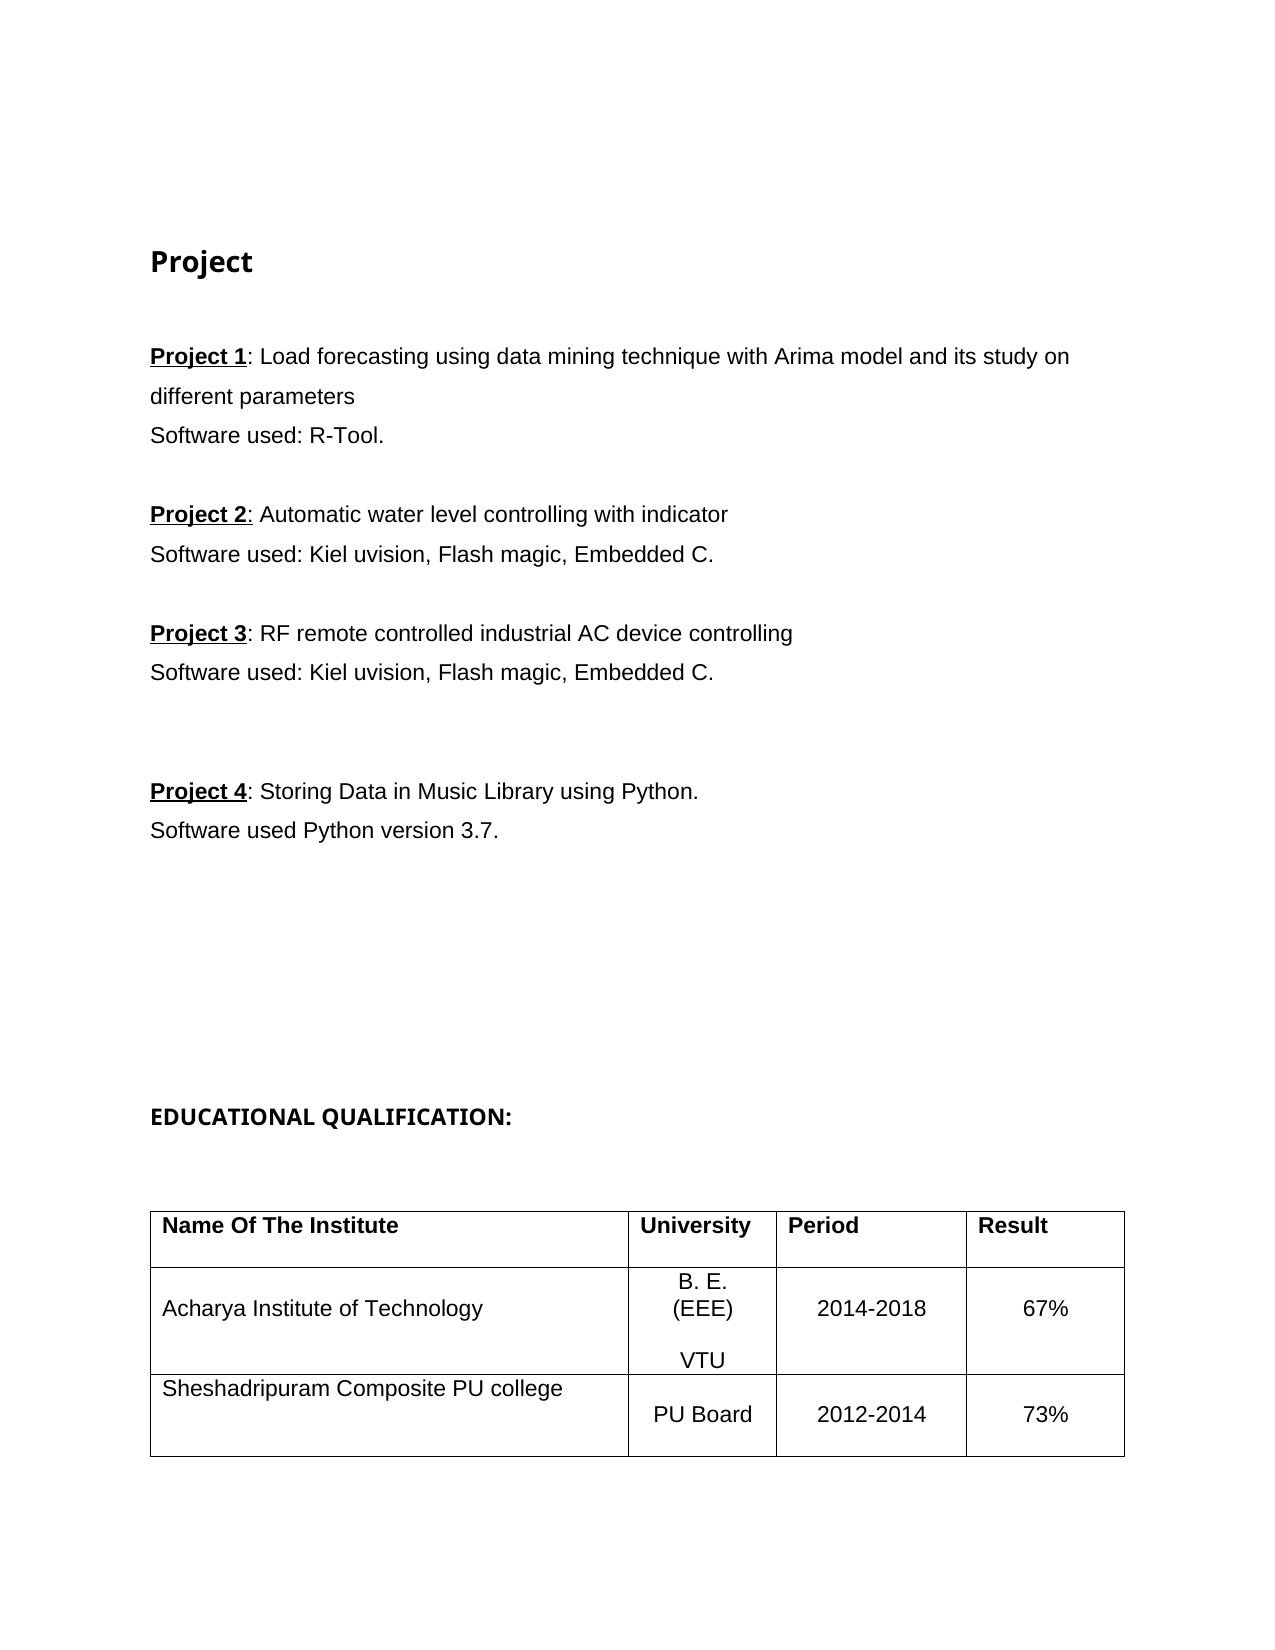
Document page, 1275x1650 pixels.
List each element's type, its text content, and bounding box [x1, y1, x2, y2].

table_cell PU Board [629, 1375, 776, 1456]
table_cell B. E. (EEE) VTU [629, 1268, 776, 1374]
table_header Name Of The Institute [151, 1212, 628, 1267]
table_header University [629, 1212, 776, 1267]
text Project [150, 241, 1125, 281]
text Project 2: Automatic water level controlling with indicator [150, 501, 1125, 528]
table_cell Sheshadripuram Composite PU college [151, 1375, 628, 1456]
table_cell Acharya Institute of Technology [151, 1268, 628, 1374]
text Software used: Kiel uvision, Flash magic, Embedded C. [150, 659, 1125, 686]
table_cell 2012-2014 [777, 1375, 966, 1456]
text Project 4: Storing Data in Music Library using Python. [150, 778, 1125, 804]
table_header Period [777, 1212, 966, 1267]
text EDUCATIONAL QUALIFICATION: [150, 1101, 1125, 1132]
table_header Result [967, 1212, 1124, 1267]
text Project 1: Load forecasting using data mining technique with Arima model and its study on different parameters [150, 343, 1125, 409]
text Software used Python version 3.7. [150, 817, 1125, 843]
table_cell 73% [967, 1375, 1124, 1456]
text Software used: R-Tool. [150, 422, 1125, 449]
text Project 3: RF remote controlled industrial AC device controlling [150, 620, 1125, 646]
table_cell 67% [967, 1268, 1124, 1374]
table_cell 2014-2018 [777, 1268, 966, 1374]
text Software used: Kiel uvision, Flash magic, Embedded C. [150, 541, 1125, 567]
